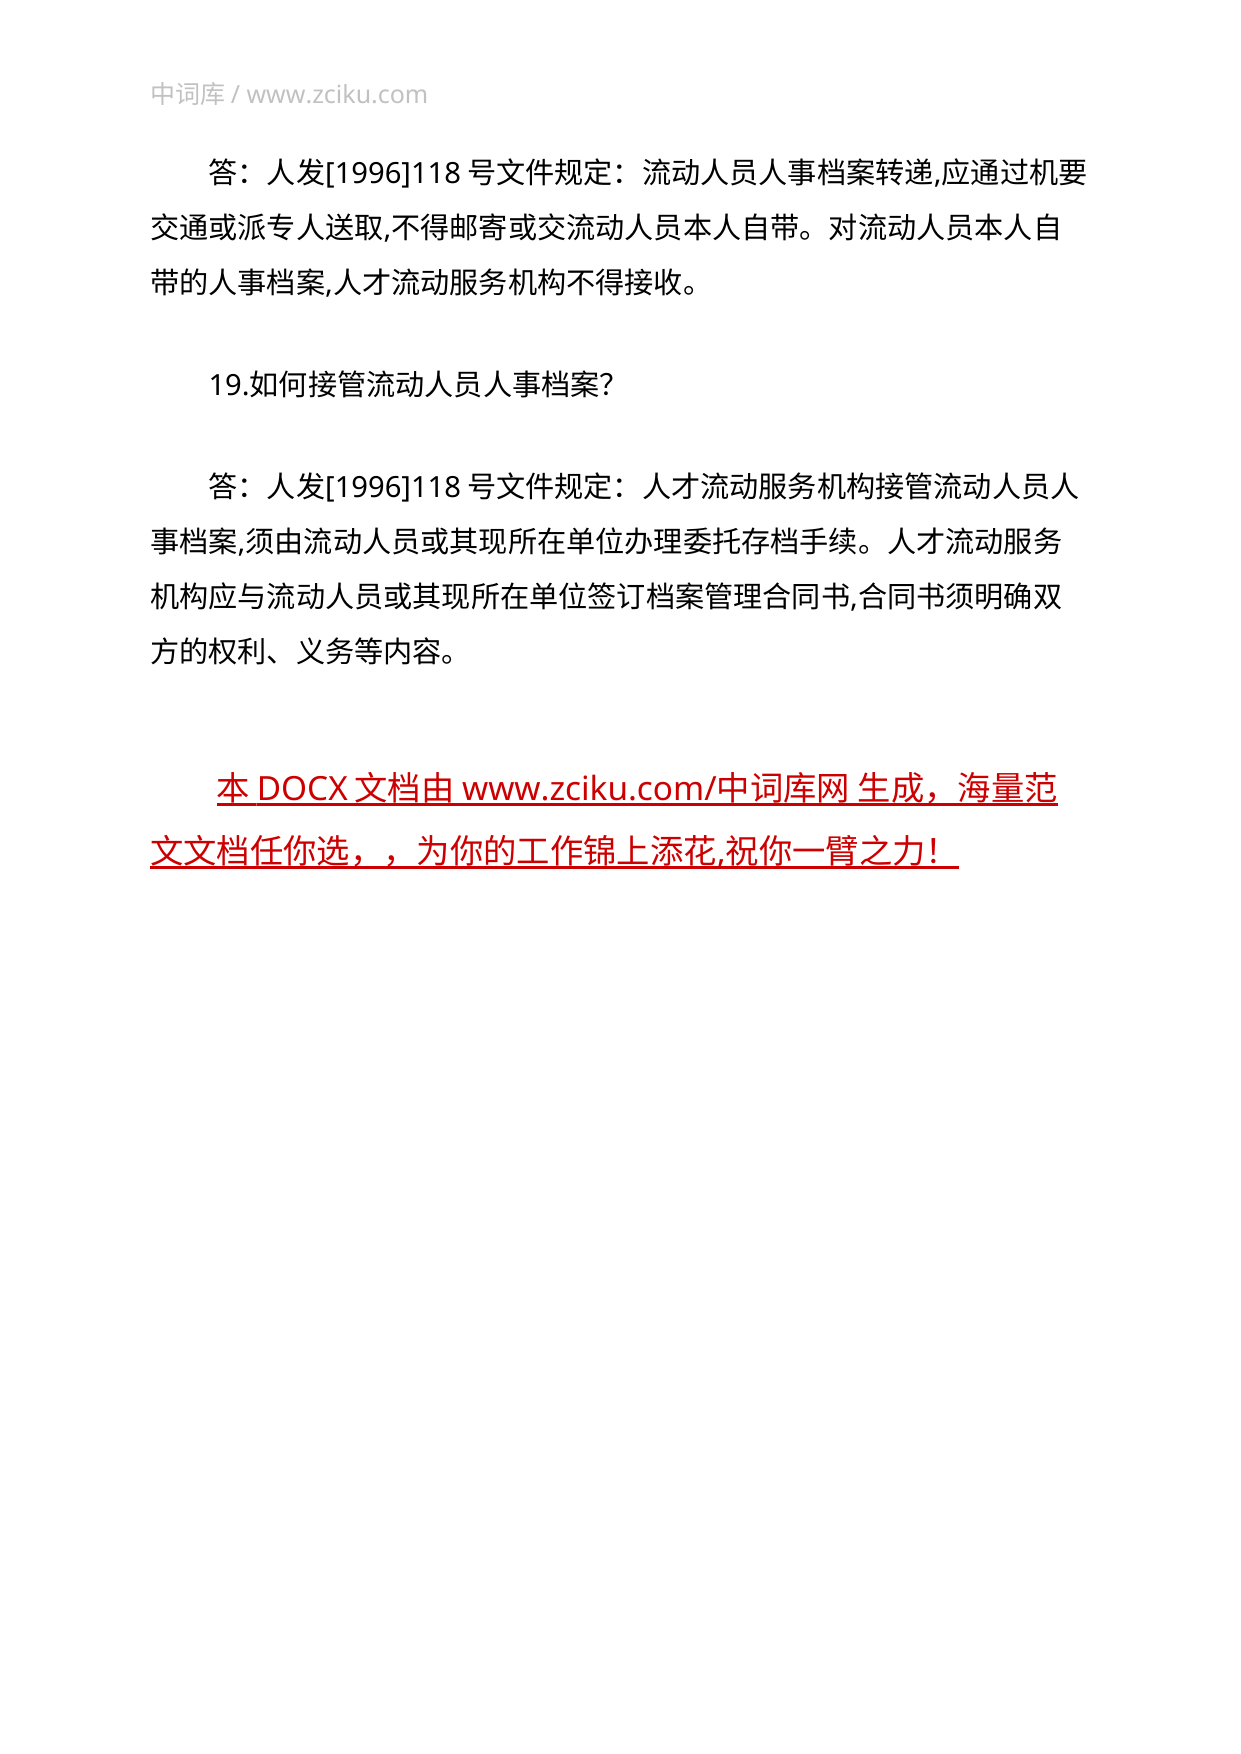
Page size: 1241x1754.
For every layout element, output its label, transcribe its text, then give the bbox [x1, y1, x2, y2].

text 答：人发[1996]118号文件规定：人才流动服务机构接管流动人员人事档案,须由流动人员或其现所在单位办理委托存档手续。人才流动服务机构应与流动人员或其现所在单位签订档案管理合同书,合同书须明确双方的权利、义务等内容。 [150, 464, 1090, 671]
text 答：人发[1996]118号文件规定：流动人员人事档案转递,应通过机要交通或派专人送取,不得邮寄或交流动人员本人自带。对流动人员本人自带的人事档案,人才流动服务机构不得接收。 [150, 150, 1090, 302]
text 本DOCX文档由 www.zciku.com/中词库网 生成，海量范文文档任你选，，为你的工作锦上添花,祝你一臂之力！ [150, 762, 1090, 873]
text 19.如何接管流动人员人事档案？ [150, 362, 1090, 404]
